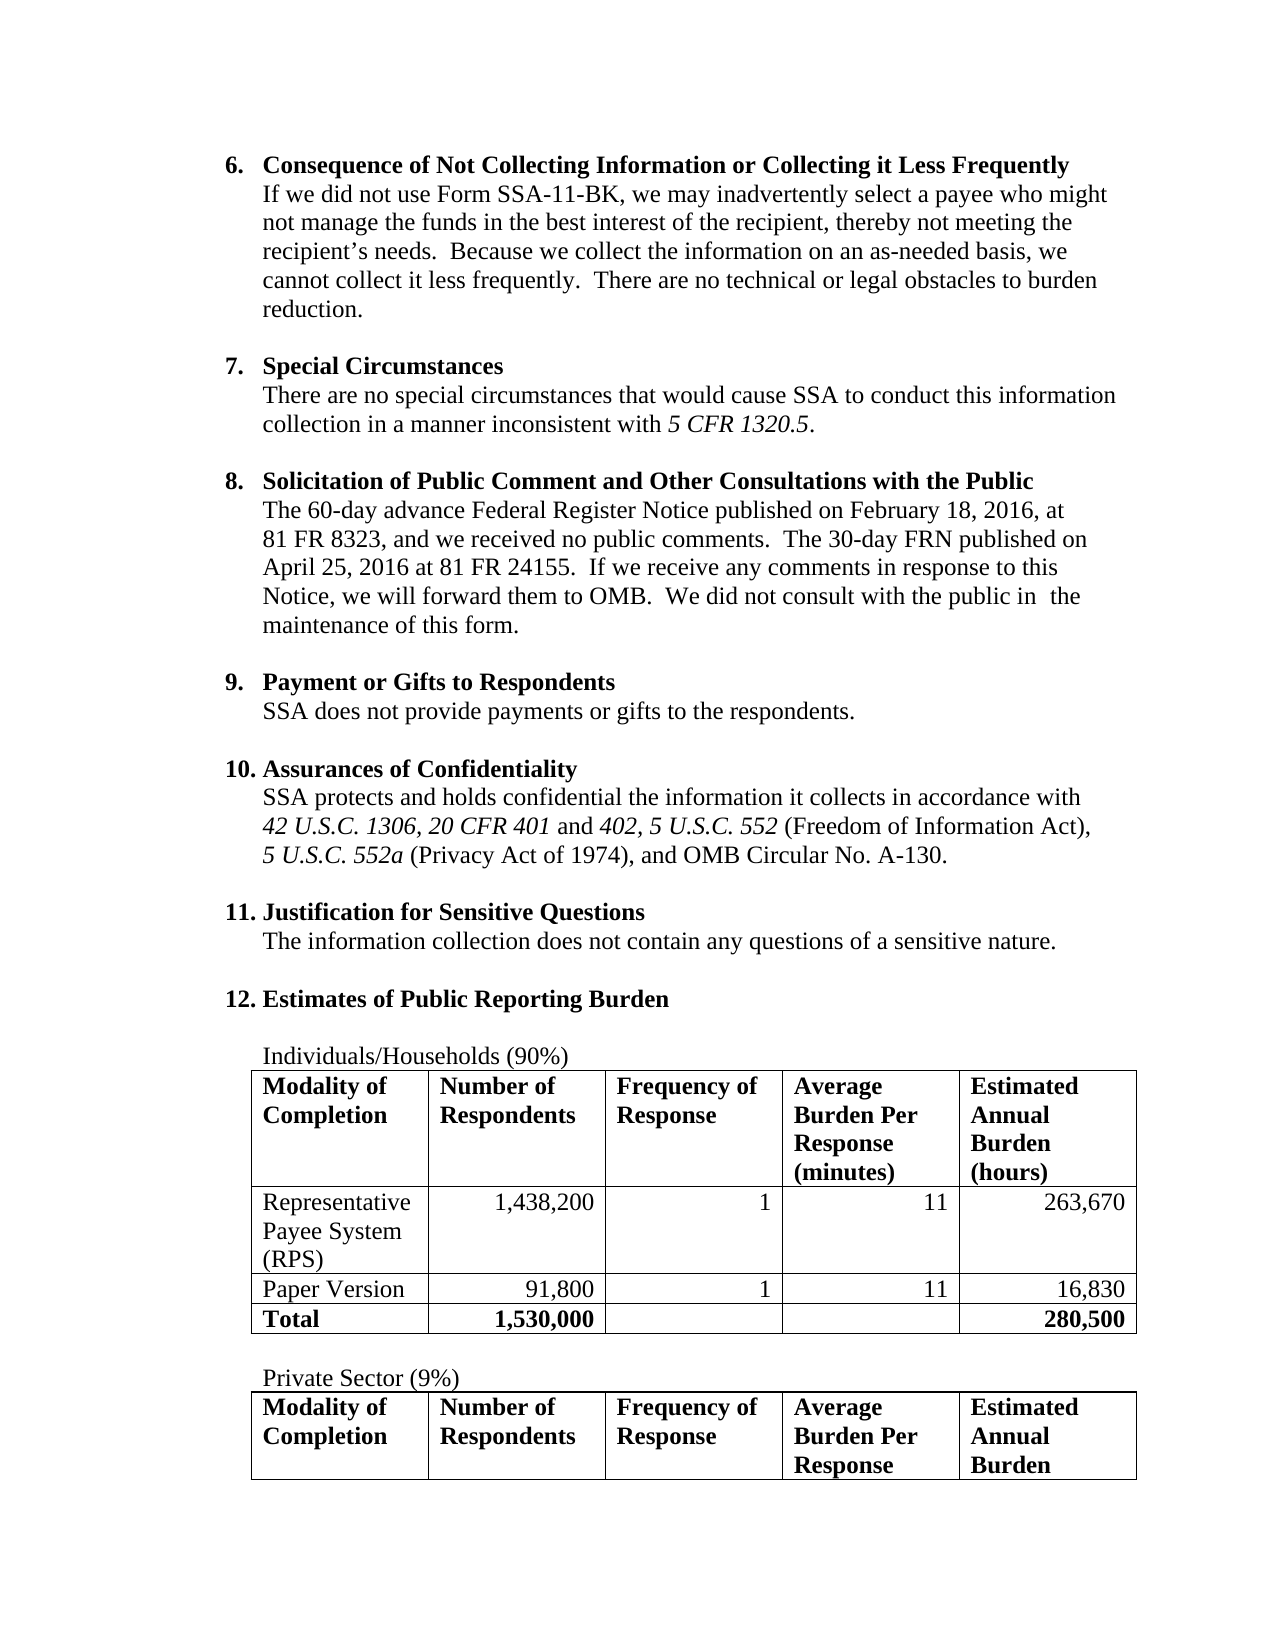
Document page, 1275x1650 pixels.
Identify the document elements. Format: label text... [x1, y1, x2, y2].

table_cell [783, 1304, 959, 1333]
table_cell 11 [783, 1187, 959, 1273]
text Individuals/Households (90%) [262, 1041, 1125, 1070]
table_header Number of Respondents [429, 1071, 605, 1186]
table_cell 16,830 [960, 1274, 1136, 1303]
text SSA protects and holds confidential the information it collects in accordance with 42 U.S.C. 1306, 20 CFR 401 and 402, 5 U.S.C. 552 (Freedom of Information Act), 5 U.S.C. 552a (Privacy Act of 1974), and OMB Circular No. A-130. [262, 782, 1125, 869]
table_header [783, 1393, 959, 1479]
table_cell 11 [783, 1274, 959, 1303]
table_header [960, 1393, 1136, 1479]
table_cell 280,500 [960, 1304, 1136, 1333]
list Consequence of Not Collecting Information or Collecting it Less Frequently [225, 150, 1125, 179]
table_cell 1,438,200 [429, 1187, 605, 1273]
table_cell 1,530,000 [429, 1304, 605, 1333]
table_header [606, 1393, 782, 1479]
text 81 FR 8323, and we received no public comments. The 30-day FRN published on April 25, 2016 at 81 FR 24155. If we receive any comments in response to this Notice, we will forward them to OMB. We did not consult with the public in the maintenance of this form. [262, 524, 1125, 639]
table_header Estimated Annual Burden (hours) [960, 1071, 1136, 1186]
table_cell 1 [606, 1274, 782, 1303]
list Solicitation of Public Comment and Other Consultations with the Public [225, 466, 1125, 495]
table_cell Representative Payee System (RPS) [252, 1187, 428, 1273]
table_cell [606, 1304, 782, 1333]
list Payment or Gifts to Respondents [225, 667, 1125, 696]
table_cell Total [252, 1304, 428, 1333]
list Assurances of Confidentiality [225, 754, 1125, 782]
table_cell Paper Version [252, 1274, 428, 1303]
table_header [429, 1393, 605, 1479]
table_header Modality of Completion [252, 1071, 428, 1186]
table_header Average Burden Per Response (minutes) [783, 1071, 959, 1186]
list Justification for Sensitive Questions [225, 897, 1125, 926]
text There are no special circumstances that would cause SSA to conduct this information collection in a manner inconsistent with 5 CFR 1320.5. [262, 380, 1125, 437]
list Special Circumstances [225, 351, 1125, 380]
table_header Frequency of Response [606, 1071, 782, 1186]
text Private Sector (9%) [262, 1363, 1125, 1391]
text If we did not use Form SSA-11-BK, we may inadvertently select a payee who might not manage the funds in the best interest of the recipient, thereby not meeting the recipient’s needs. Because we collect the information on an as-needed basis, we cannot collect it less frequently. There are no technical or legal obstacles to burden reduction. [262, 179, 1125, 322]
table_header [252, 1393, 428, 1479]
text SSA does not provide payments or gifts to the respondents. [262, 696, 1125, 725]
table_cell 263,670 [960, 1187, 1136, 1273]
table_cell 1 [606, 1187, 782, 1273]
text The information collection does not contain any questions of a sensitive nature. [262, 926, 1125, 955]
table_cell 91,800 [429, 1274, 605, 1303]
list Estimates of Public Reporting Burden [225, 984, 1125, 1012]
text The 60-day advance Federal Register Notice published on February 18, 2016, at [262, 495, 1125, 524]
